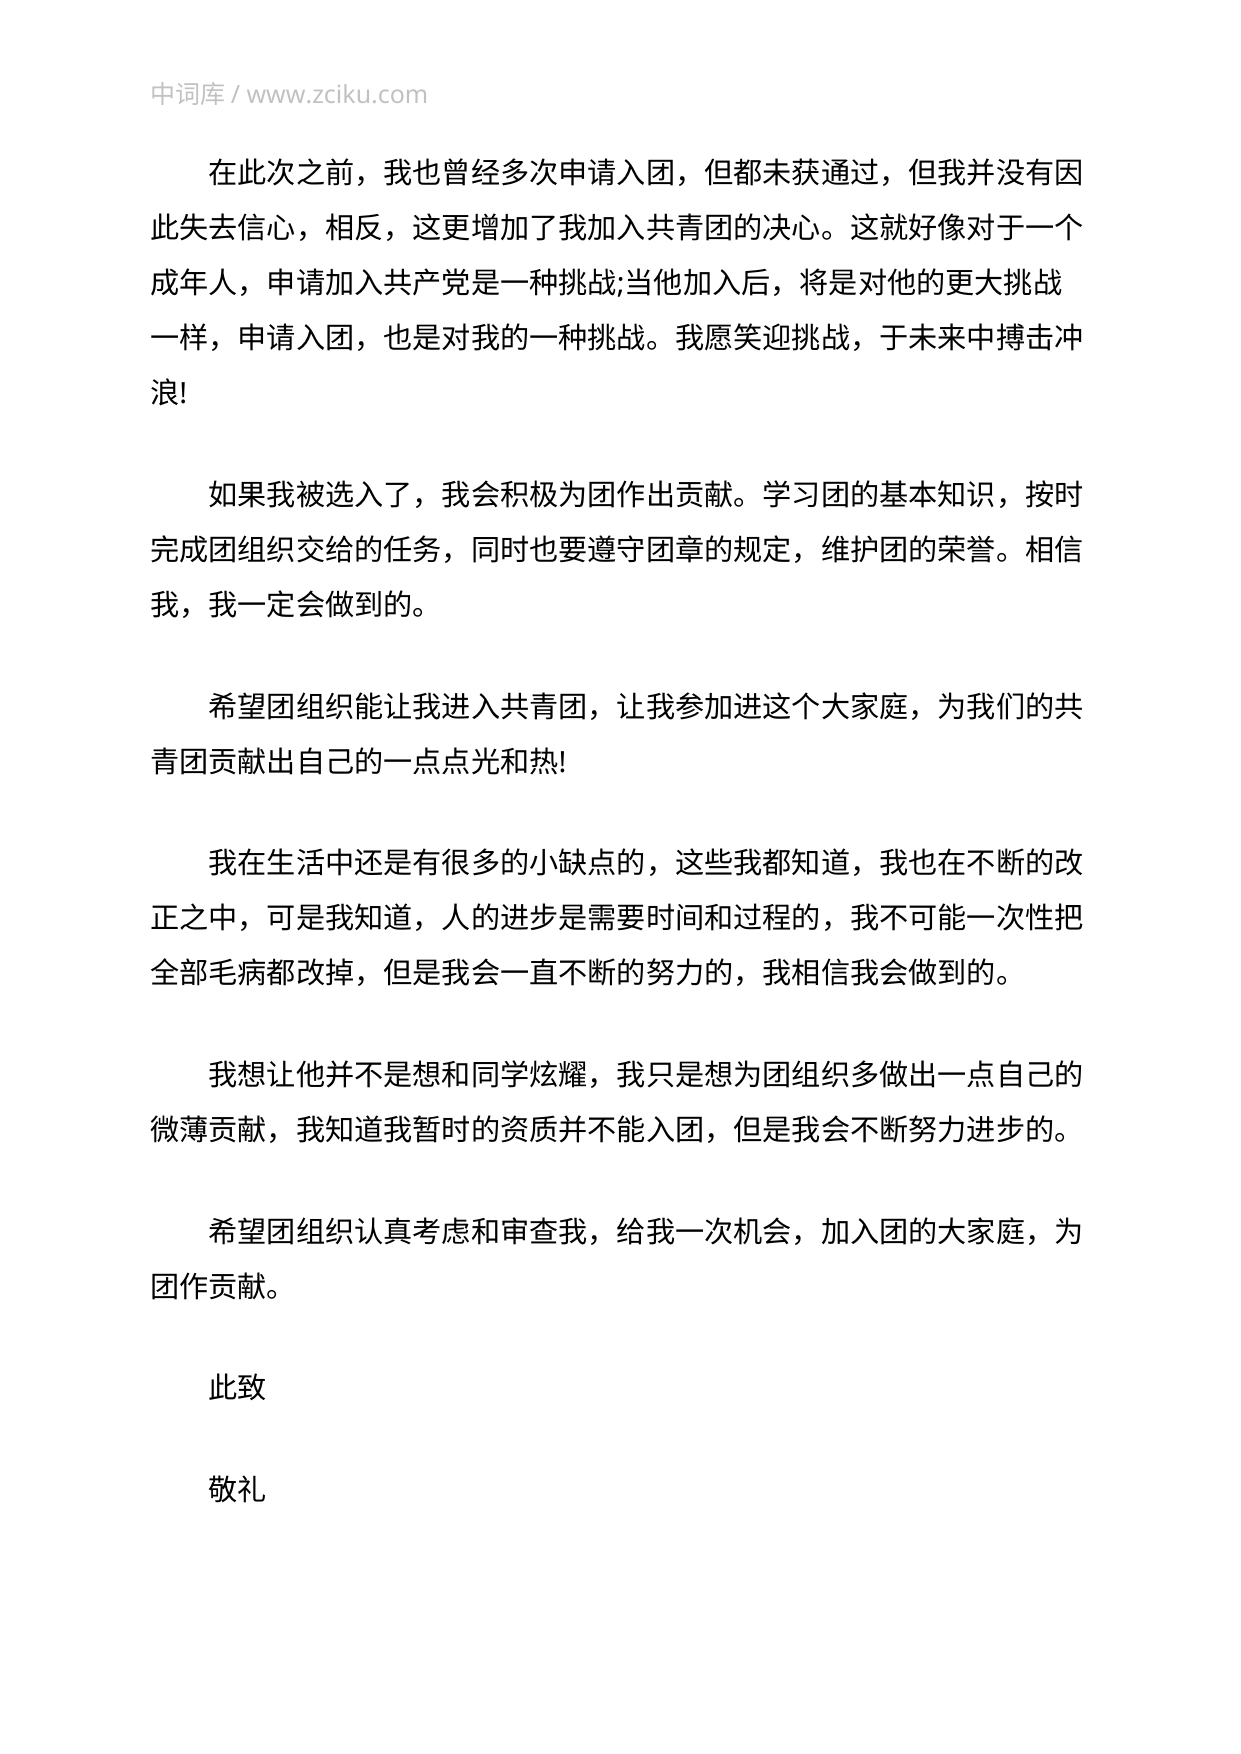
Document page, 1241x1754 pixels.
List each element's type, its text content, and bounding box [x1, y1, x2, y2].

text 敬礼 [150, 1467, 1090, 1509]
text 希望团组织认真考虑和审查我，给我一次机会，加入团的大家庭，为团作贡献。 [150, 1208, 1090, 1306]
text 在此次之前，我也曾经多次申请入团，但都未获通过，但我并没有因此失去信心，相反，这更增加了我加入共青团的决心。这就好像对于一个成年人，申请加入共产党是一种挑战;当他加入后，将是对他的更大挑战一样，申请入团，也是对我的一种挑战。我愿笑迎挑战，于未来中搏击冲浪! [150, 150, 1090, 412]
text 希望团组织能让我进入共青团，让我参加进这个大家庭，为我们的共青团贡献出自己的一点点光和热! [150, 683, 1090, 781]
text 如果我被选入了，我会积极为团作出贡献。学习团的基本知识，按时完成团组织交给的任务，同时也要遵守团章的规定，维护团的荣誉。相信我，我一定会做到的。 [150, 472, 1090, 624]
text 此致 [150, 1365, 1090, 1407]
text 我想让他并不是想和同学炫耀，我只是想为团组织多做出一点自己的微薄贡献，我知道我暂时的资质并不能入团，但是我会不断努力进步的。 [150, 1052, 1090, 1149]
text 我在生活中还是有很多的小缺点的，这些我都知道，我也在不断的改正之中，可是我知道，人的进步是需要时间和过程的，我不可能一次性把全部毛病都改掉，但是我会一直不断的努力的，我相信我会做到的。 [150, 840, 1090, 992]
